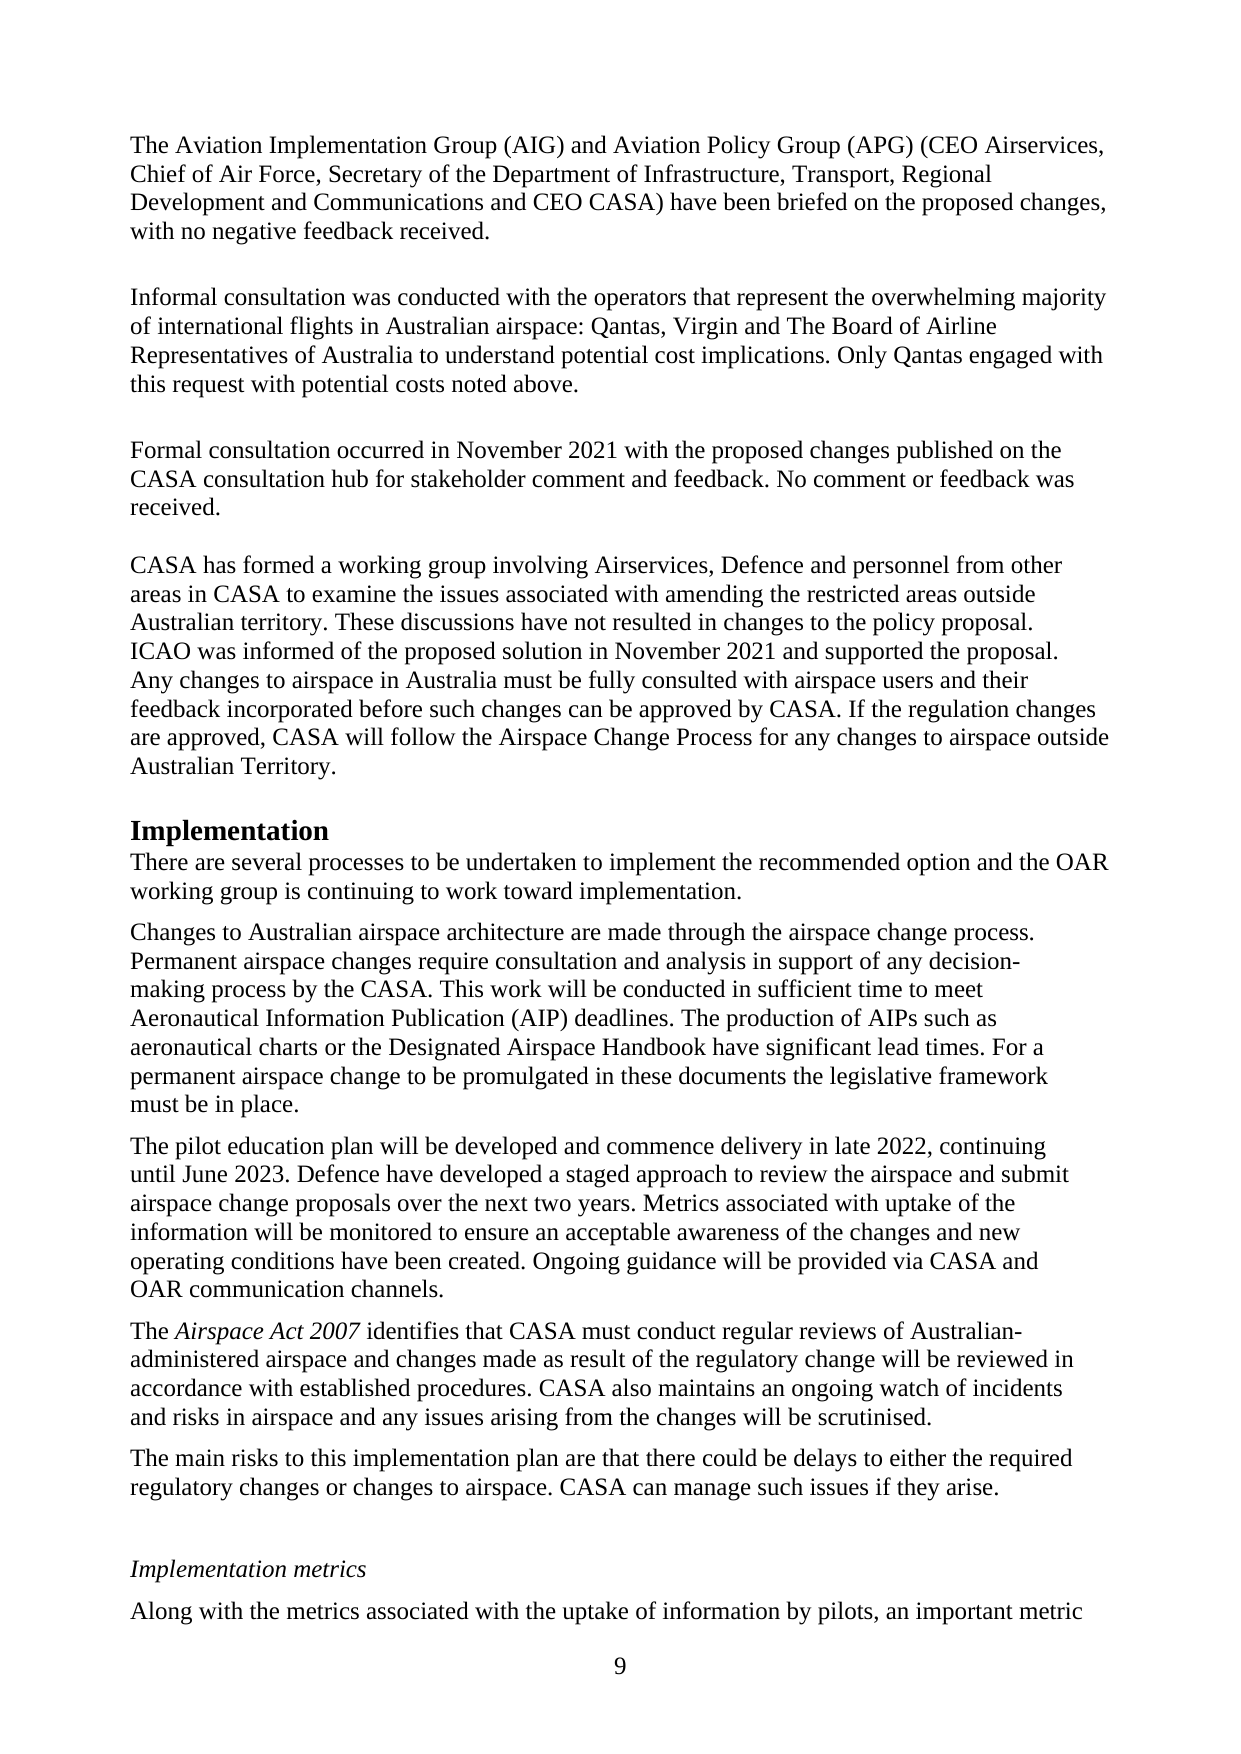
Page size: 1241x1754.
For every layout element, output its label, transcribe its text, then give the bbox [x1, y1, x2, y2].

text The main risks to this implementation plan are that there could be delays to either the required regulatory changes or changes to airspace. CASA can manage such issues if they arise. [130, 1443, 1099, 1501]
text There are several processes to be undertaken to implement the recommended option and the OAR working group is continuing to work toward implementation. [130, 847, 1110, 904]
text The pilot education plan will be developed and commence delivery in late 2022, continuing until June 2023. Defence have developed a staged approach to review the airspace and submit airspace change proposals over the next two years. Metrics associated with uptake of the information will be monitored to ensure an acceptable awareness of the changes and new operating conditions have been created. Ongoing guidance will be provided via CASA and OAR communication channels. [130, 1131, 1096, 1303]
text Any changes to airspace in Australia must be fully consulted with airspace users and their feedback incorporated before such changes can be approved by CASA. If the regulation changes are approved, CASA will follow the Airspace Change Process for any changes to airspace outside Australian Territory. [130, 665, 1110, 780]
text The Aviation Implementation Group (AIG) and Aviation Policy Group (APG) (CEO Airservices, Chief of Air Force, Secretary of the Department of Infrastructure, Transport, Regional Development and Communications and CEO CASA) have been briefed on the proposed changes, with no negative feedback received. [130, 130, 1110, 245]
text Implementation [130, 813, 1110, 847]
text Changes to Australian airspace architecture are made through the airspace change process. Permanent airspace changes require consultation and analysis in support of any decision-making process by the CASA. This work will be conducted in sufficient time to meet Aeronautical Information Publication (AIP) deadlines. The production of AIPs such as aeronautical charts or the Designated Airspace Handbook have significant lead times. For a permanent airspace change to be promulgated in these documents the legislative framework must be in place. [130, 917, 1094, 1118]
text Implementation metrics [130, 1554, 1096, 1583]
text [130, 1596, 1096, 1624]
text Informal consultation was conducted with the operators that represent the overwhelming majority of international flights in Australian airspace: Qantas, Virgin and The Board of Airline Representatives of Australia to understand potential cost implications. Only Qantas engaged with this request with potential costs noted above. [130, 282, 1110, 397]
text The Airspace Act 2007 identifies that CASA must conduct regular reviews of Australian-administered airspace and changes made as result of the regulatory change will be reviewed in accordance with established procedures. CASA also maintains an ongoing watch of incidents and risks in airspace and any issues arising from the changes will be scrutinised. [130, 1316, 1096, 1431]
text ICAO was informed of the proposed solution in November 2021 and supported the proposal. [130, 636, 1110, 665]
text Formal consultation occurred in November 2021 with the proposed changes published on the CASA consultation hub for stakeholder comment and feedback. No comment or feedback was received. [130, 435, 1110, 521]
text CASA has formed a working group involving Airservices, Defence and personnel from other areas in CASA to examine the issues associated with amending the restricted areas outside Australian territory. These discussions have not resulted in changes to the policy proposal. [130, 550, 1110, 636]
